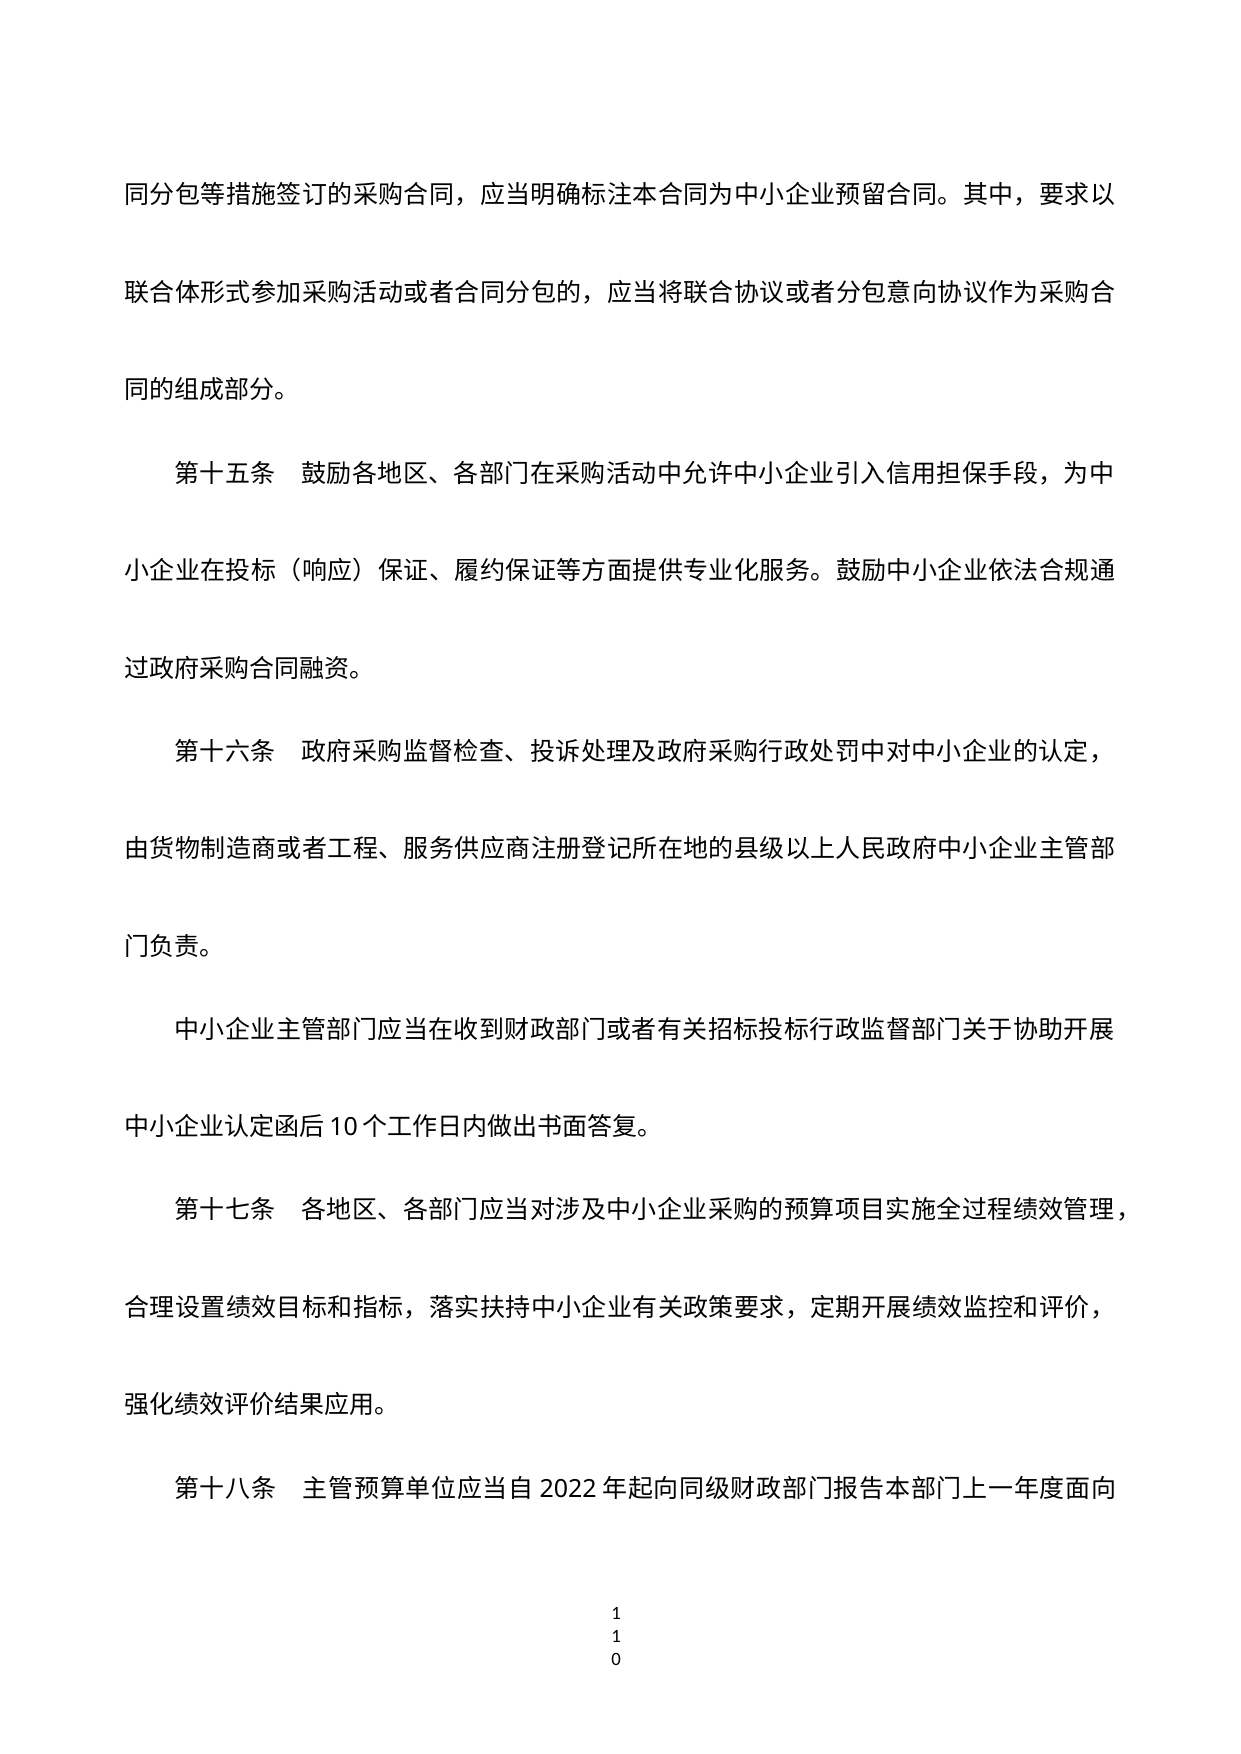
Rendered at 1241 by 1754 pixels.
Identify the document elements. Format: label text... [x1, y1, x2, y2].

text 第十七条 各地区、各部门应当对涉及中小企业采购的预算项目实施全过程绩效管理，合理设置绩效目标和指标，落实扶持中小企业有关政策要求，定期开展绩效监控和评价，强化绩效评价结果应用。 [124, 1176, 1116, 1436]
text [124, 1454, 1116, 1519]
text 第十五条 鼓励各地区、各部门在采购活动中允许中小企业引入信用担保手段，为中小企业在投标（响应）保证、履约保证等方面提供专业化服务。鼓励中小企业依法合规通过政府采购合同融资。 [124, 439, 1116, 699]
text 中小企业主管部门应当在收到财政部门或者有关招标投标行政监督部门关于协助开展中小企业认定函后10个工作日内做出书面答复。 [124, 995, 1116, 1157]
text 第十六条 政府采购监督检查、投诉处理及政府采购行政处罚中对中小企业的认定，由货物制造商或者工程、服务供应商注册登记所在地的县级以上人民政府中小企业主管部门负责。 [124, 717, 1116, 977]
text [124, 161, 1116, 421]
